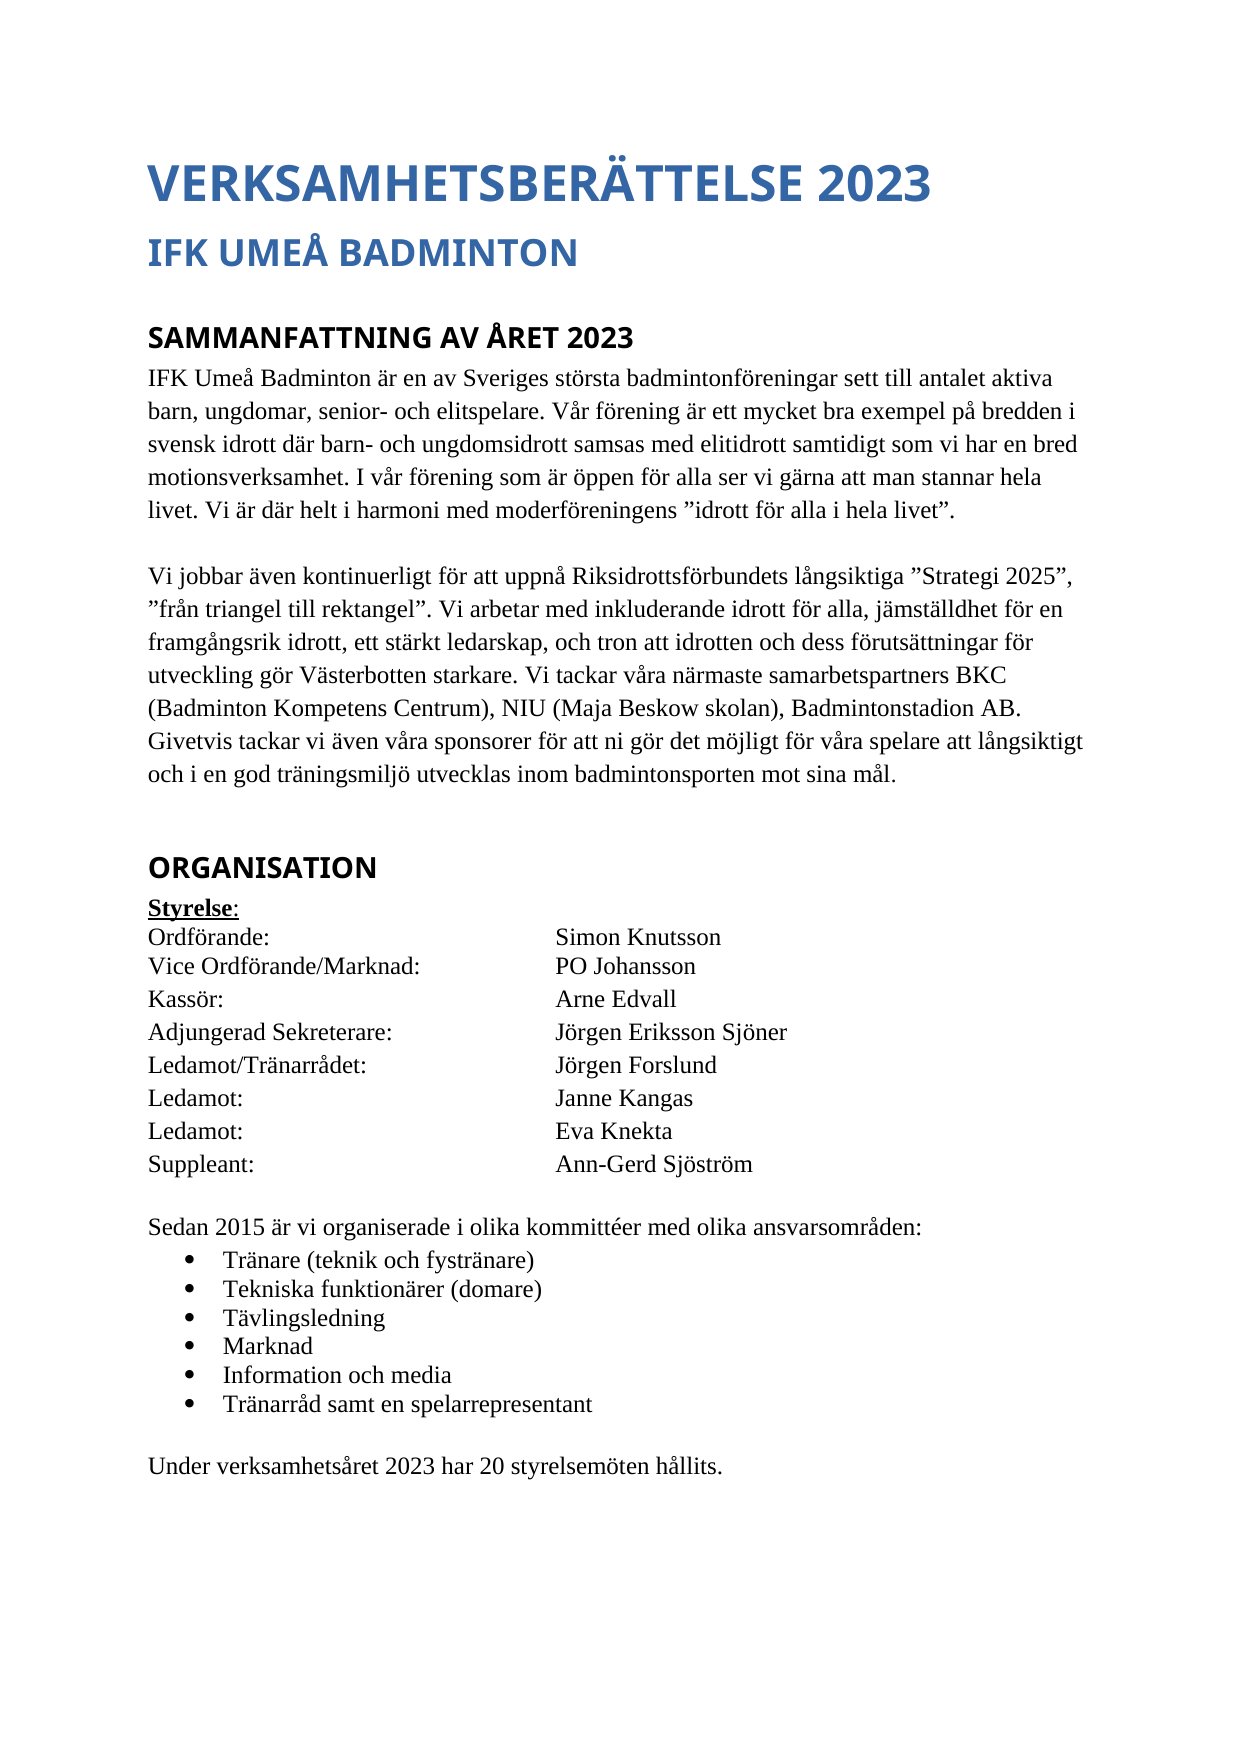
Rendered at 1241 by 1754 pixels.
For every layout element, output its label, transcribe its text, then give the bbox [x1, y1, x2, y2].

list Tekniska funktionärer (domare) [185, 1274, 1093, 1303]
text Ledamot/Tränarrådet: Jörgen Forslund [148, 1050, 1093, 1079]
text IFK Umeå Badminton är en av Sveriges största badmintonföreningar sett till antalet aktiva barn, ungdomar, senior- och elitspelare. Vår förening är ett mycket bra exempel på bredden i svensk idrott där barn- och ungdomsidrott samsas med elitidrott samtidigt som vi har en bred motionsverksamhet. I vår förening som är öppen för alla ser vi gärna att man stannar hela livet. Vi är där helt i harmoni med moderföreningens ”idrott för alla i hela livet”. [148, 363, 1093, 524]
list Marknad [185, 1331, 1093, 1360]
text IFK UMEÅ BADMINTON [148, 226, 1093, 277]
text Under verksamhetsåret 2023 har 20 styrelsemöten hållits. [148, 1451, 1093, 1479]
text Sedan 2015 är vi organiserade i olika kommittéer med olika ansvarsområden: [148, 1212, 1093, 1241]
list Tränare (teknik och fystränare) [185, 1245, 1093, 1274]
list Tävlingsledning [185, 1303, 1093, 1331]
text Adjungerad Sekreterare: Jörgen Eriksson Sjöner [148, 1017, 1093, 1046]
text Kassör: Arne Edvall [148, 984, 1093, 1013]
text Ledamot: Janne Kangas [148, 1083, 1093, 1112]
text SAMMANFATTNING AV ÅRET 2023 [148, 318, 1093, 357]
text Styrelse: [148, 893, 1093, 922]
text Ordförande: Simon Knutsson [148, 922, 1093, 951]
list Information och media [185, 1360, 1093, 1389]
text VERKSAMHETSBERÄTTELSE 2023 [148, 148, 1093, 216]
text ORGANISATION [148, 848, 1093, 887]
text Vice Ordförande/Marknad: PO Johansson [148, 951, 1093, 979]
text Ledamot: Eva Knekta [148, 1116, 1093, 1145]
list Tränarråd samt en spelarrepresentant [185, 1389, 1093, 1418]
text Vi jobbar även kontinuerligt för att uppnå Riksidrottsförbundets långsiktiga ”Strategi 2025”, ”från triangel till rektangel”. Vi arbetar med inkluderande idrott för alla, jämställdhet för en framgångsrik idrott, ett stärkt ledarskap, och tron att idrotten och dess förutsättningar för utveckling gör Västerbotten starkare. Vi tackar våra närmaste samarbetspartners BKC (Badminton Kompetens Centrum), NIU (Maja Beskow skolan), Badmintonstadion AB. Givetvis tackar vi även våra sponsorer för att ni gör det möjligt för våra spelare att långsiktigt och i en god träningsmiljö utvecklas inom badmintonsporten mot sina mål. [148, 561, 1093, 788]
text Suppleant: Ann-Gerd Sjöström [148, 1149, 1093, 1178]
